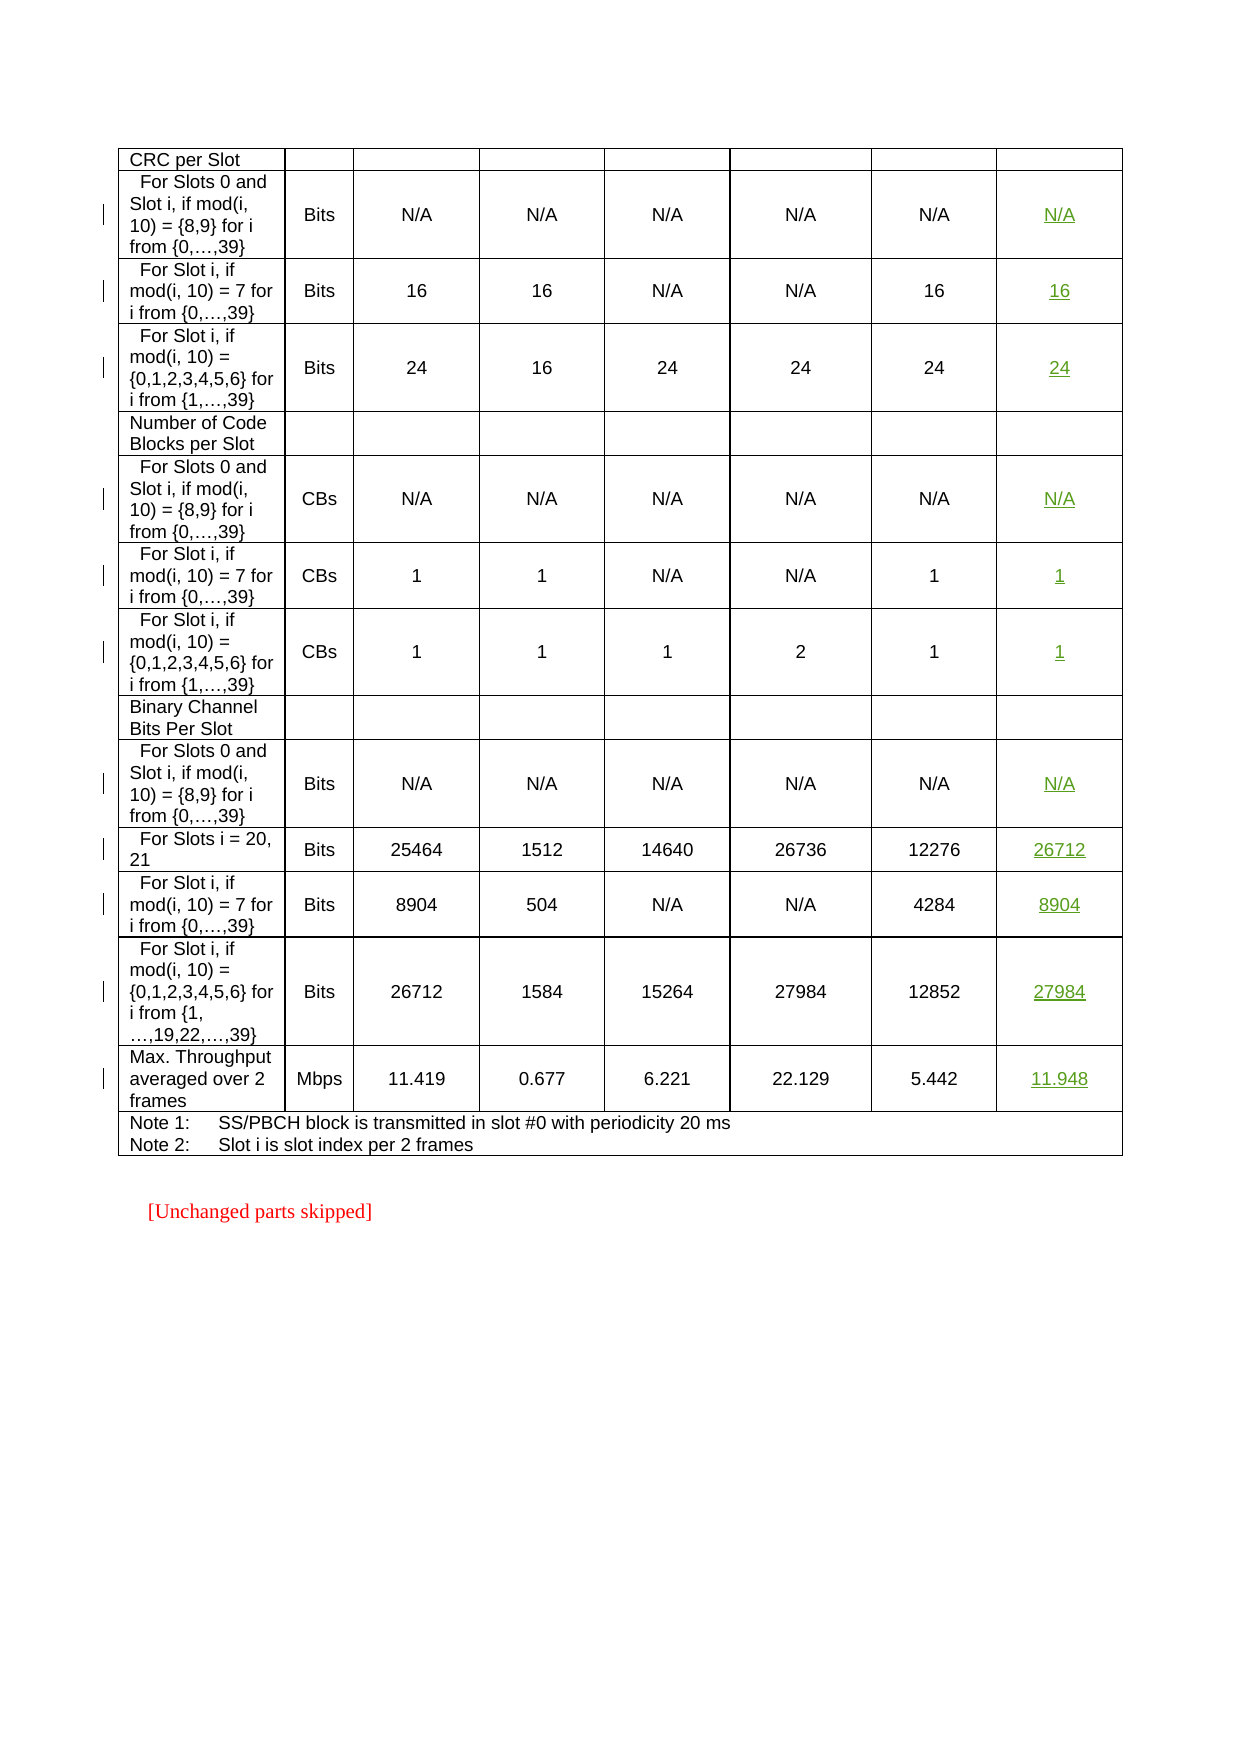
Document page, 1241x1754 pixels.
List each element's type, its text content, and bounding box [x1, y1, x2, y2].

table_cell N/A [354, 171, 479, 258]
table_cell 1 [605, 609, 729, 695]
table_cell N/A [731, 543, 871, 608]
table_cell 26712 [354, 938, 479, 1045]
table_cell 26736 [731, 828, 871, 871]
table_cell 8904 [354, 872, 479, 936]
table_cell Note 1: SS/PBCH block is transmitted in slot #0 with periodicity 20 ms Note 2: Slot i is slot index per 2 frames [119, 1112, 1122, 1155]
table_cell For Slot i, if mod(i, 10) = {0,1,2,3,4,5,6} for i from {1,…,19,22,…,39} [119, 938, 284, 1045]
table_cell 22.129 [731, 1046, 871, 1111]
table_cell [480, 412, 604, 455]
table_cell N/A [731, 171, 871, 258]
table_cell [997, 259, 1122, 323]
text [Unchanged parts skipped] [148, 1199, 1122, 1223]
table_cell Number of Code Blocks per Slot [119, 412, 284, 455]
table_cell [731, 412, 871, 455]
table_cell [480, 696, 604, 739]
table_cell [605, 696, 729, 739]
table_cell 0.677 [480, 1046, 604, 1111]
table_cell For Slots 0 and Slot i, if mod(i, 10) = {8,9} for i from {0,…,39} [119, 456, 284, 542]
table_cell [997, 324, 1122, 411]
table_cell 14640 [605, 828, 729, 871]
table_cell [997, 543, 1122, 608]
table_cell [354, 149, 479, 170]
table_cell N/A [872, 456, 996, 542]
table_cell [605, 149, 729, 170]
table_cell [119, 149, 284, 170]
table_cell 1 [872, 543, 996, 608]
table_cell [997, 456, 1122, 542]
table_cell N/A [605, 740, 729, 827]
table_cell [997, 828, 1122, 871]
table_cell 2 [731, 609, 871, 695]
table_cell [872, 412, 996, 455]
table_cell N/A [872, 740, 996, 827]
table_cell [997, 149, 1122, 170]
table_cell Bits [286, 828, 353, 871]
table_cell N/A [605, 872, 729, 936]
table_cell N/A [605, 456, 729, 542]
table_cell CBs [286, 543, 353, 608]
table_cell 1 [354, 609, 479, 695]
table_cell [997, 696, 1122, 739]
table_cell 15264 [605, 938, 729, 1045]
table_cell [731, 696, 871, 739]
table_cell 25464 [354, 828, 479, 871]
table_cell 12852 [872, 938, 996, 1045]
table_cell [872, 149, 996, 170]
table_cell 1 [480, 543, 604, 608]
table_cell N/A [605, 543, 729, 608]
table_cell 5.442 [872, 1046, 996, 1111]
table_cell 4284 [872, 872, 996, 936]
table_cell 1 [480, 609, 604, 695]
table_cell 16 [480, 259, 604, 323]
table_cell N/A [731, 456, 871, 542]
table_cell 16 [480, 324, 604, 411]
table_cell For Slot i, if mod(i, 10) = {0,1,2,3,4,5,6} for i from {1,…,39} [119, 609, 284, 695]
table_cell [997, 171, 1122, 258]
table_cell 24 [872, 324, 996, 411]
table_cell 24 [354, 324, 479, 411]
table_cell 1 [354, 543, 479, 608]
table_cell Max. Throughput averaged over 2 frames [119, 1046, 284, 1111]
table_cell CBs [286, 456, 353, 542]
table_cell Binary Channel Bits Per Slot [119, 696, 284, 739]
table_cell [731, 149, 871, 170]
table_cell For Slot i, if mod(i, 10) = {0,1,2,3,4,5,6} for i from {1,…,39} [119, 324, 284, 411]
table_cell N/A [731, 259, 871, 323]
table_cell Bits [286, 259, 353, 323]
table_cell 24 [731, 324, 871, 411]
table_cell [286, 149, 353, 170]
table_cell [997, 740, 1122, 827]
table_cell Mbps [286, 1046, 353, 1111]
table_cell [872, 696, 996, 739]
table_cell N/A [731, 740, 871, 827]
table_cell 12276 [872, 828, 996, 871]
table_cell N/A [480, 740, 604, 827]
table_cell N/A [354, 456, 479, 542]
table_cell 1512 [480, 828, 604, 871]
table_cell For Slot i, if mod(i, 10) = 7 for i from {0,…,39} [119, 872, 284, 936]
table_cell [997, 938, 1122, 1045]
table_cell N/A [872, 171, 996, 258]
table_cell CBs [286, 609, 353, 695]
table_cell Bits [286, 324, 353, 411]
table_cell [997, 872, 1122, 936]
table_cell N/A [731, 872, 871, 936]
table_cell 1584 [480, 938, 604, 1045]
table_cell N/A [480, 456, 604, 542]
table_cell Bits [286, 740, 353, 827]
table_cell Bits [286, 938, 353, 1045]
table_cell 27984 [731, 938, 871, 1045]
table_cell N/A [605, 259, 729, 323]
table_cell For Slots 0 and Slot i, if mod(i, 10) = {8,9} for i from {0,…,39} [119, 740, 284, 827]
table_cell 16 [872, 259, 996, 323]
table_cell [354, 412, 479, 455]
table_cell [354, 696, 479, 739]
table_cell [286, 412, 353, 455]
table_cell 1 [872, 609, 996, 695]
table_cell For Slot i, if mod(i, 10) = 7 for i from {0,…,39} [119, 543, 284, 608]
table_cell 16 [354, 259, 479, 323]
table_cell 6.221 [605, 1046, 729, 1111]
table_cell [997, 412, 1122, 455]
table_cell N/A [605, 171, 729, 258]
table_cell [997, 609, 1122, 695]
table_cell N/A [354, 740, 479, 827]
table_cell [605, 412, 729, 455]
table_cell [119, 259, 284, 323]
table_cell Bits [286, 872, 353, 936]
table_cell For Slots i = 20, 21 [119, 828, 284, 871]
table_cell Bits [286, 171, 353, 258]
table_cell For Slots 0 and Slot i, if mod(i, 10) = {8,9} for i from {0,…,39} [119, 171, 284, 258]
table_cell [286, 696, 353, 739]
table_cell [480, 149, 604, 170]
table_cell N/A [480, 171, 604, 258]
table_cell 504 [480, 872, 604, 936]
table_cell 24 [605, 324, 729, 411]
table_cell [997, 1046, 1122, 1111]
table_cell 11.419 [354, 1046, 479, 1111]
